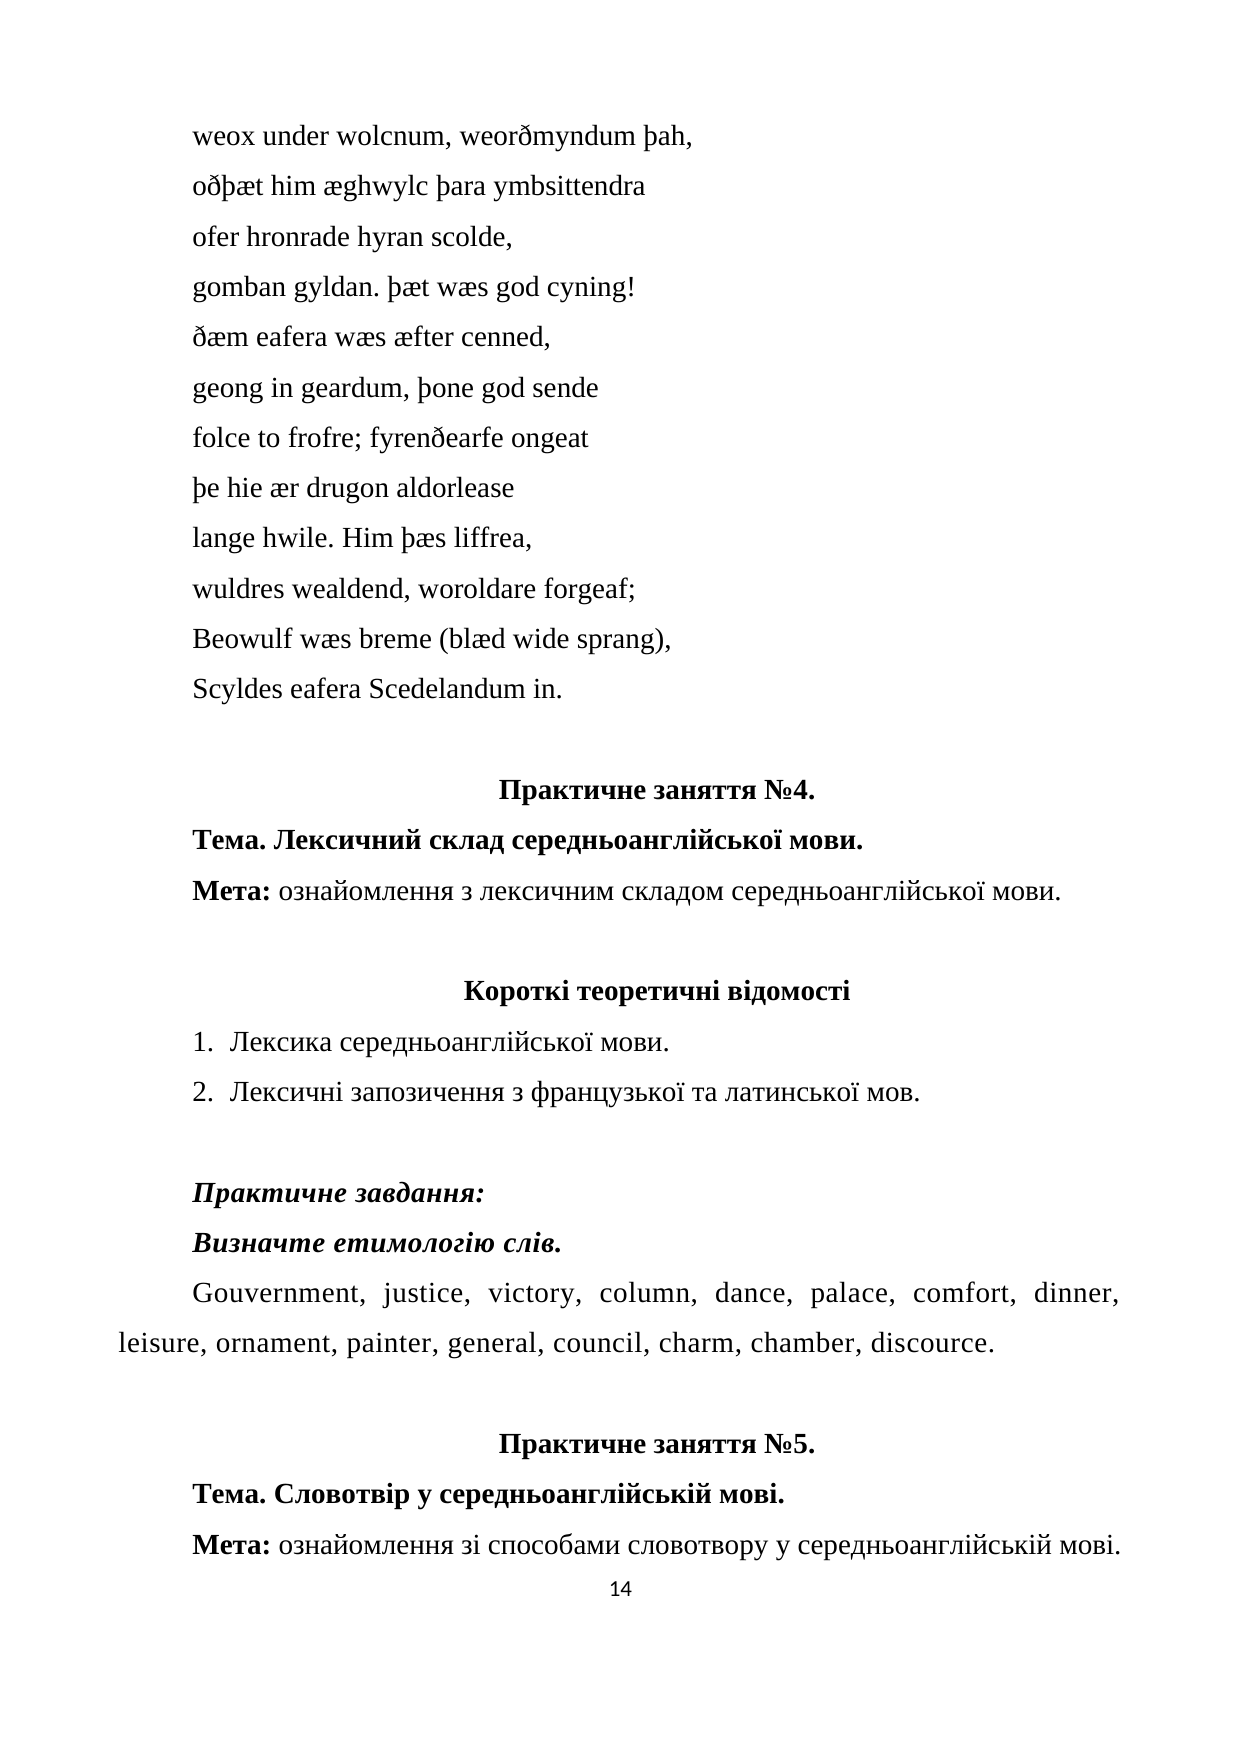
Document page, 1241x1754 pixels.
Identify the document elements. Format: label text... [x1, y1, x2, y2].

text gomban gyldan. þæt wæs god cyning! [118, 269, 1122, 303]
text Beowulf wæs breme (blæd wide sprang), [118, 621, 1122, 655]
text geong in geardum, þone god sende [118, 370, 1122, 403]
text Короткі теоретичні відомості [118, 973, 1122, 1007]
text Тема. Словотвір у середньоанглійській мові. [118, 1477, 1122, 1510]
text Мета: ознайомлення зі способами словотвору у середньоанглійській мові. [118, 1527, 1122, 1560]
text folce to frofre; fyrenðearfe ongeat [118, 420, 1122, 453]
list Визначте етимологію слів. [118, 1225, 1122, 1258]
text lange hwile. Him þæs liffrea, [118, 521, 1122, 554]
text wuldres wealdend, woroldare forgeaf; [118, 571, 1122, 604]
text þe hie ær drugon aldorlease [118, 470, 1122, 504]
text oðþæt him æghwylc þara ymbsittendra [118, 168, 1122, 202]
text Scyldes eafera Scedelandum in. [118, 672, 1122, 705]
list Лексика середньоанглійської мови. [192, 1024, 1122, 1057]
text weox under wolcnum, weorðmyndum þah, [118, 118, 1122, 152]
list Практичне завдання: [118, 1175, 1122, 1208]
text Практичне заняття №5. [118, 1426, 1122, 1460]
text ðæm eafera wæs æfter cenned, [118, 319, 1122, 353]
text Практичне заняття №4. [118, 772, 1122, 806]
list Gouvernment, justice, victory, column, dance, palace, comfort, dinner, leisure, ornament, painter, general, council, charm, chamber, discource. [118, 1275, 1122, 1359]
text Тема. Лексичний склад середньоанглійської мови. [118, 822, 1122, 856]
text Мета: ознайомлення з лексичним складом середньоанглійської мови. [118, 873, 1122, 906]
text ofer hronrade hyran scolde, [118, 219, 1122, 252]
list Лексичні запозичення з французької та латинської мов. [192, 1074, 1122, 1108]
